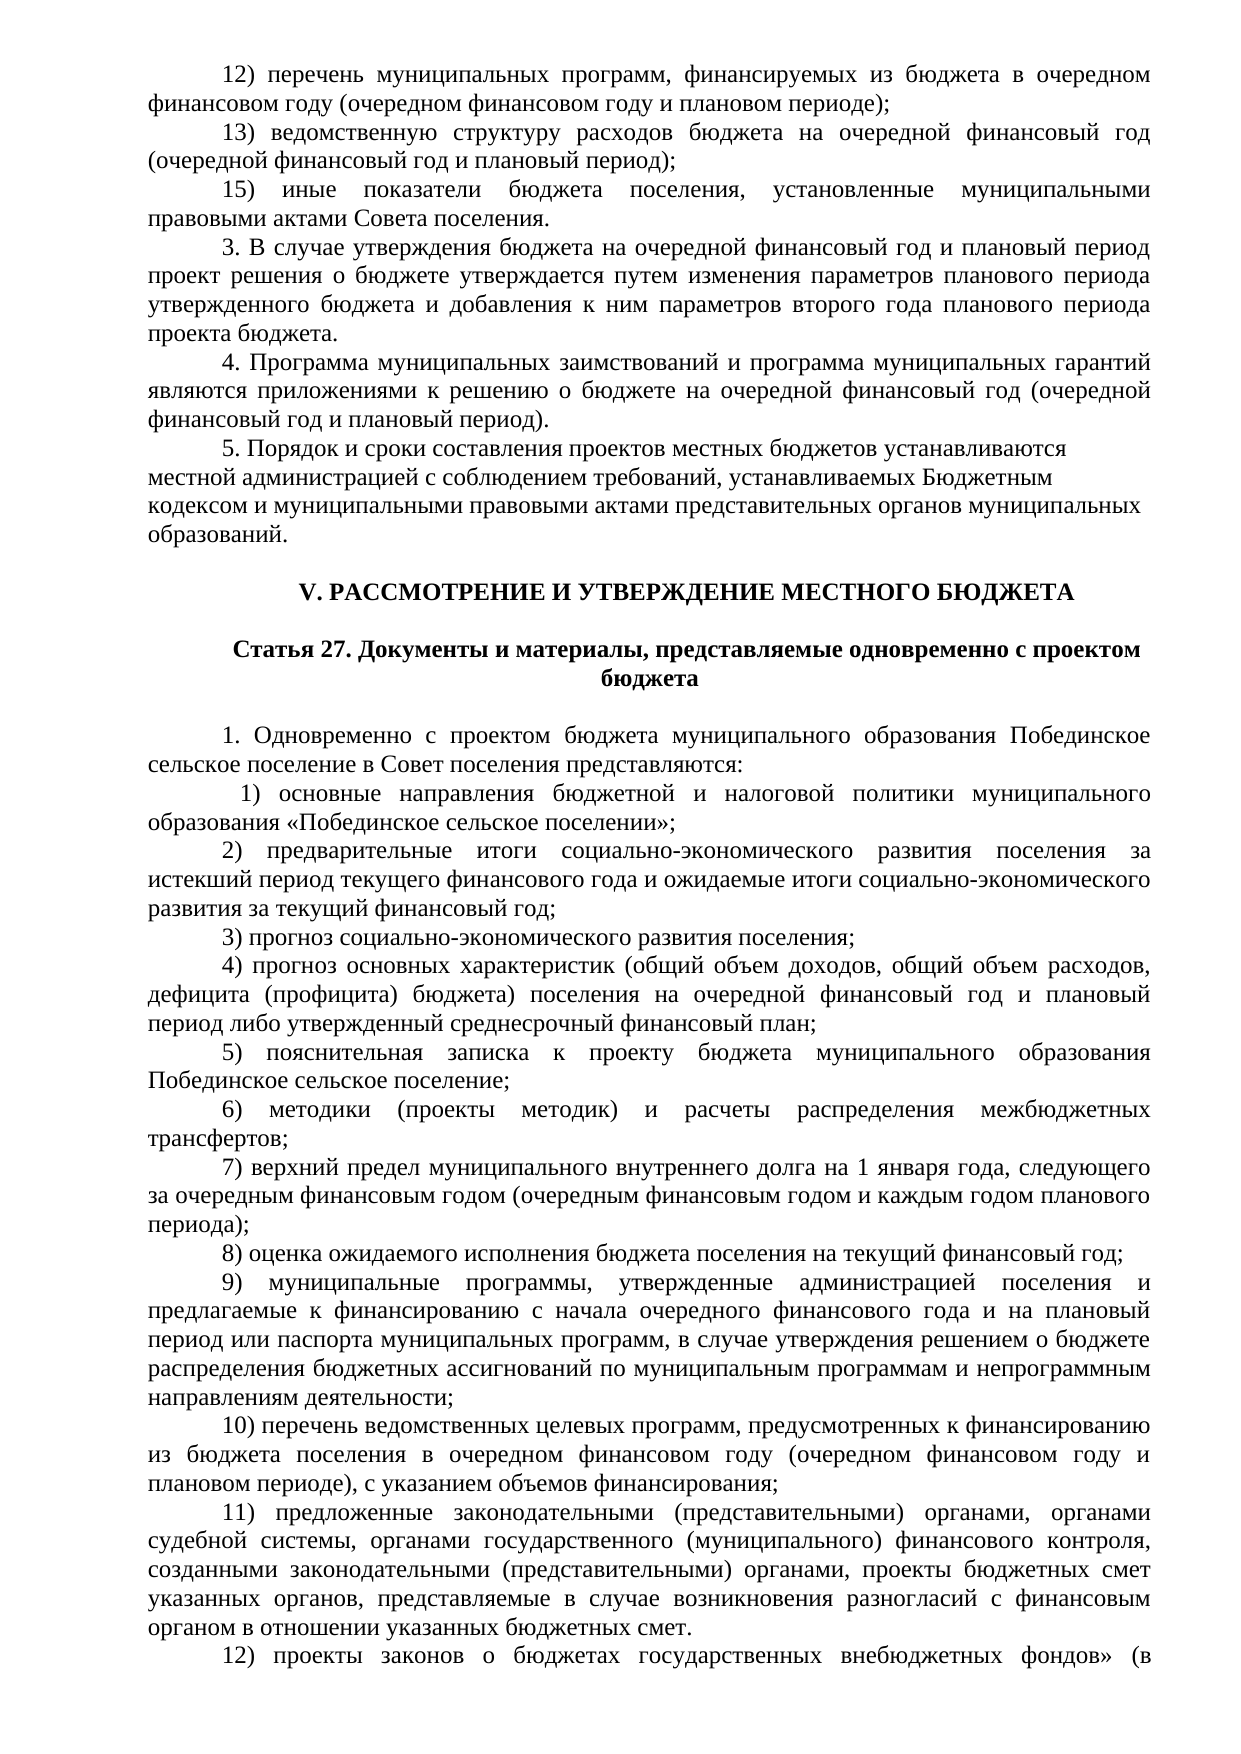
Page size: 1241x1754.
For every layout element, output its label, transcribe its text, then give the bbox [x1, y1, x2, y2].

text 10) перечень ведомственных целевых программ, предусмотренных к финансированию из бюджета поселения в очередном финансовом году (очередном финансовом году и плановом периоде), с указанием объемов финансирования; [148, 1410, 1152, 1497]
text 13) ведомственную структуру расходов бюджета на очередной финансовый год (очередной финансовый год и плановый период); [148, 117, 1152, 174]
text 11) предложенные законодательными (представительными) органами, органами судебной системы, органами государственного (муниципального) финансового контроля, созданными законодательными (представительными) органами, проекты бюджетных смет указанных органов, представляемые в случае возникновения разногласий с финансовым органом в отношении указанных бюджетных смет. [148, 1497, 1152, 1640]
text 3. В случае утверждения бюджета на очередной финансовый год и плановый период проект решения о бюджете утверждается путем изменения параметров планового периода утвержденного бюджета и добавления к ним параметров второго года планового периода проекта бюджета. [148, 232, 1152, 347]
text 2) предварительные итоги социально-экономического развития поселения за истекший период текущего финансового года и ожидаемые итоги социально-экономического развития за текущий финансовый год; [148, 835, 1152, 922]
text 1. Одновременно с проектом бюджета муниципального образования Побединское сельское поселение в Совет поселения представляются: [148, 720, 1152, 778]
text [148, 1640, 1152, 1669]
text 4) прогноз основных характеристик (общий объем доходов, общий объем расходов, дефицита (профицита) бюджета) поселения на очередной финансовый год и плановый период либо утвержденный среднесрочный финансовый план; [148, 950, 1152, 1037]
text 9) муниципальные программы, утвержденные администрацией поселения и предлагаемые к финансированию с начала очередного финансового года и на плановый период или паспорта муниципальных программ, в случае утверждения решением о бюджете распределения бюджетных ассигнований по муниципальным программам и непрограммным направлениям деятельности; [148, 1267, 1152, 1410]
text 7) верхний предел муниципального внутреннего долга на 1 января года, следующего за очередным финансовым годом (очередным финансовым годом и каждым годом планового периода); [148, 1152, 1152, 1238]
text 4. Программа муниципальных заимствований и программа муниципальных гарантий являются приложениями к решению о бюджете на очередной финансовый год (очередной финансовый год и плановый период). [148, 347, 1152, 433]
text Статья 27. Документы и материалы, представляемые одновременно с проектом бюджета [148, 634, 1152, 692]
text 15) иные показатели бюджета поселения, установленные муниципальными правовыми актами Совета поселения. [148, 174, 1152, 232]
text V. РАССМОТРЕНИЕ И УТВЕРЖДЕНИЕ МЕСТНОГО БЮДЖЕТА [148, 577, 1152, 605]
text 6) методики (проекты методик) и расчеты распределения межбюджетных трансфертов; [148, 1094, 1152, 1152]
text 8) оценка ожидаемого исполнения бюджета поселения на текущий финансовый год; [148, 1238, 1152, 1267]
text 12) перечень муниципальных программ, финансируемых из бюджета в очередном финансовом году (очередном финансовом году и плановом периоде); [148, 59, 1152, 117]
text 3) прогноз социально-экономического развития поселения; [148, 922, 1152, 950]
text 1) основные направления бюджетной и налоговой политики муниципального образования «Побединское сельское поселении»; [148, 778, 1152, 835]
text 5) пояснительная записка к проекту бюджета муниципального образования Побединское сельское поселение; [148, 1037, 1152, 1094]
text 5. Порядок и сроки составления проектов местных бюджетов устанавливаются местной администрацией с соблюдением требований, устанавливаемых Бюджетным кодексом и муниципальными правовыми актами представительных органов муниципальных образований. [148, 433, 1152, 548]
